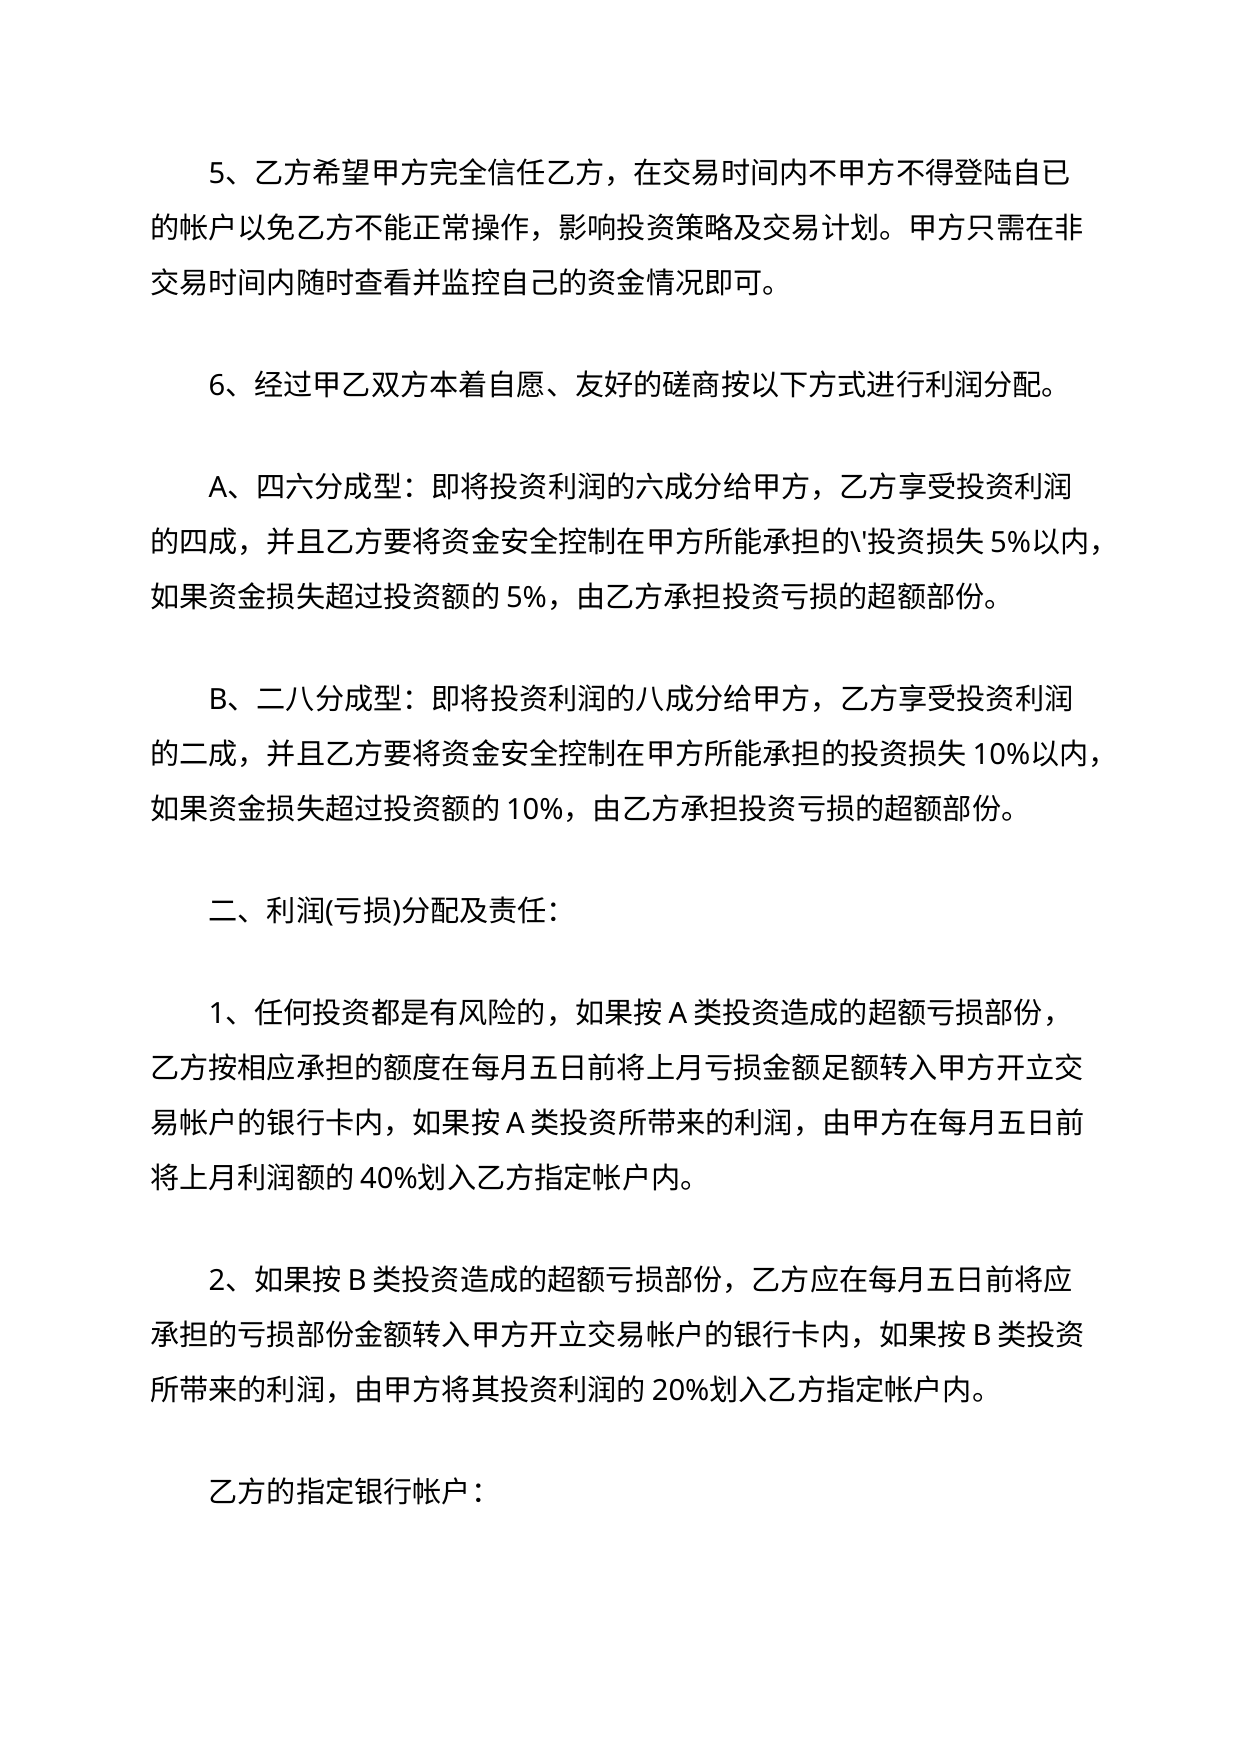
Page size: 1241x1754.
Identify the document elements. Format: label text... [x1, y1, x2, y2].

text 1、任何投资都是有风险的，如果按A类投资造成的超额亏损部份，乙方按相应承担的额度在每月五日前将上月亏损金额足额转入甲方开立交易帐户的银行卡内，如果按A类投资所带来的利润，由甲方在每月五日前将上月利润额的40%划入乙方指定帐户内。 [150, 989, 1090, 1197]
text 5、乙方希望甲方完全信任乙方，在交易时间内不甲方不得登陆自已的帐户以免乙方不能正常操作，影响投资策略及交易计划。甲方只需在非交易时间内随时查看并监控自己的资金情况即可。 [150, 150, 1090, 302]
text 乙方的指定银行帐户： [150, 1468, 1090, 1511]
text 6、经过甲乙双方本着自愿、友好的磋商按以下方式进行利润分配。 [150, 362, 1090, 404]
text 2、如果按B类投资造成的超额亏损部份，乙方应在每月五日前将应承担的亏损部份金额转入甲方开立交易帐户的银行卡内，如果按B类投资所带来的利润，由甲方将其投资利润的20%划入乙方指定帐户内。 [150, 1256, 1090, 1409]
text 二、利润(亏损)分配及责任： [150, 888, 1090, 930]
text B、二八分成型：即将投资利润的八成分给甲方，乙方享受投资利润的二成，并且乙方要将资金安全控制在甲方所能承担的投资损失10%以内，如果资金损失超过投资额的10%，由乙方承担投资亏损的超额部份。 [150, 676, 1090, 828]
text A、四六分成型：即将投资利润的六成分给甲方，乙方享受投资利润的四成，并且乙方要将资金安全控制在甲方所能承担的\'投资损失5%以内，如果资金损失超过投资额的5%，由乙方承担投资亏损的超额部份。 [150, 464, 1090, 616]
